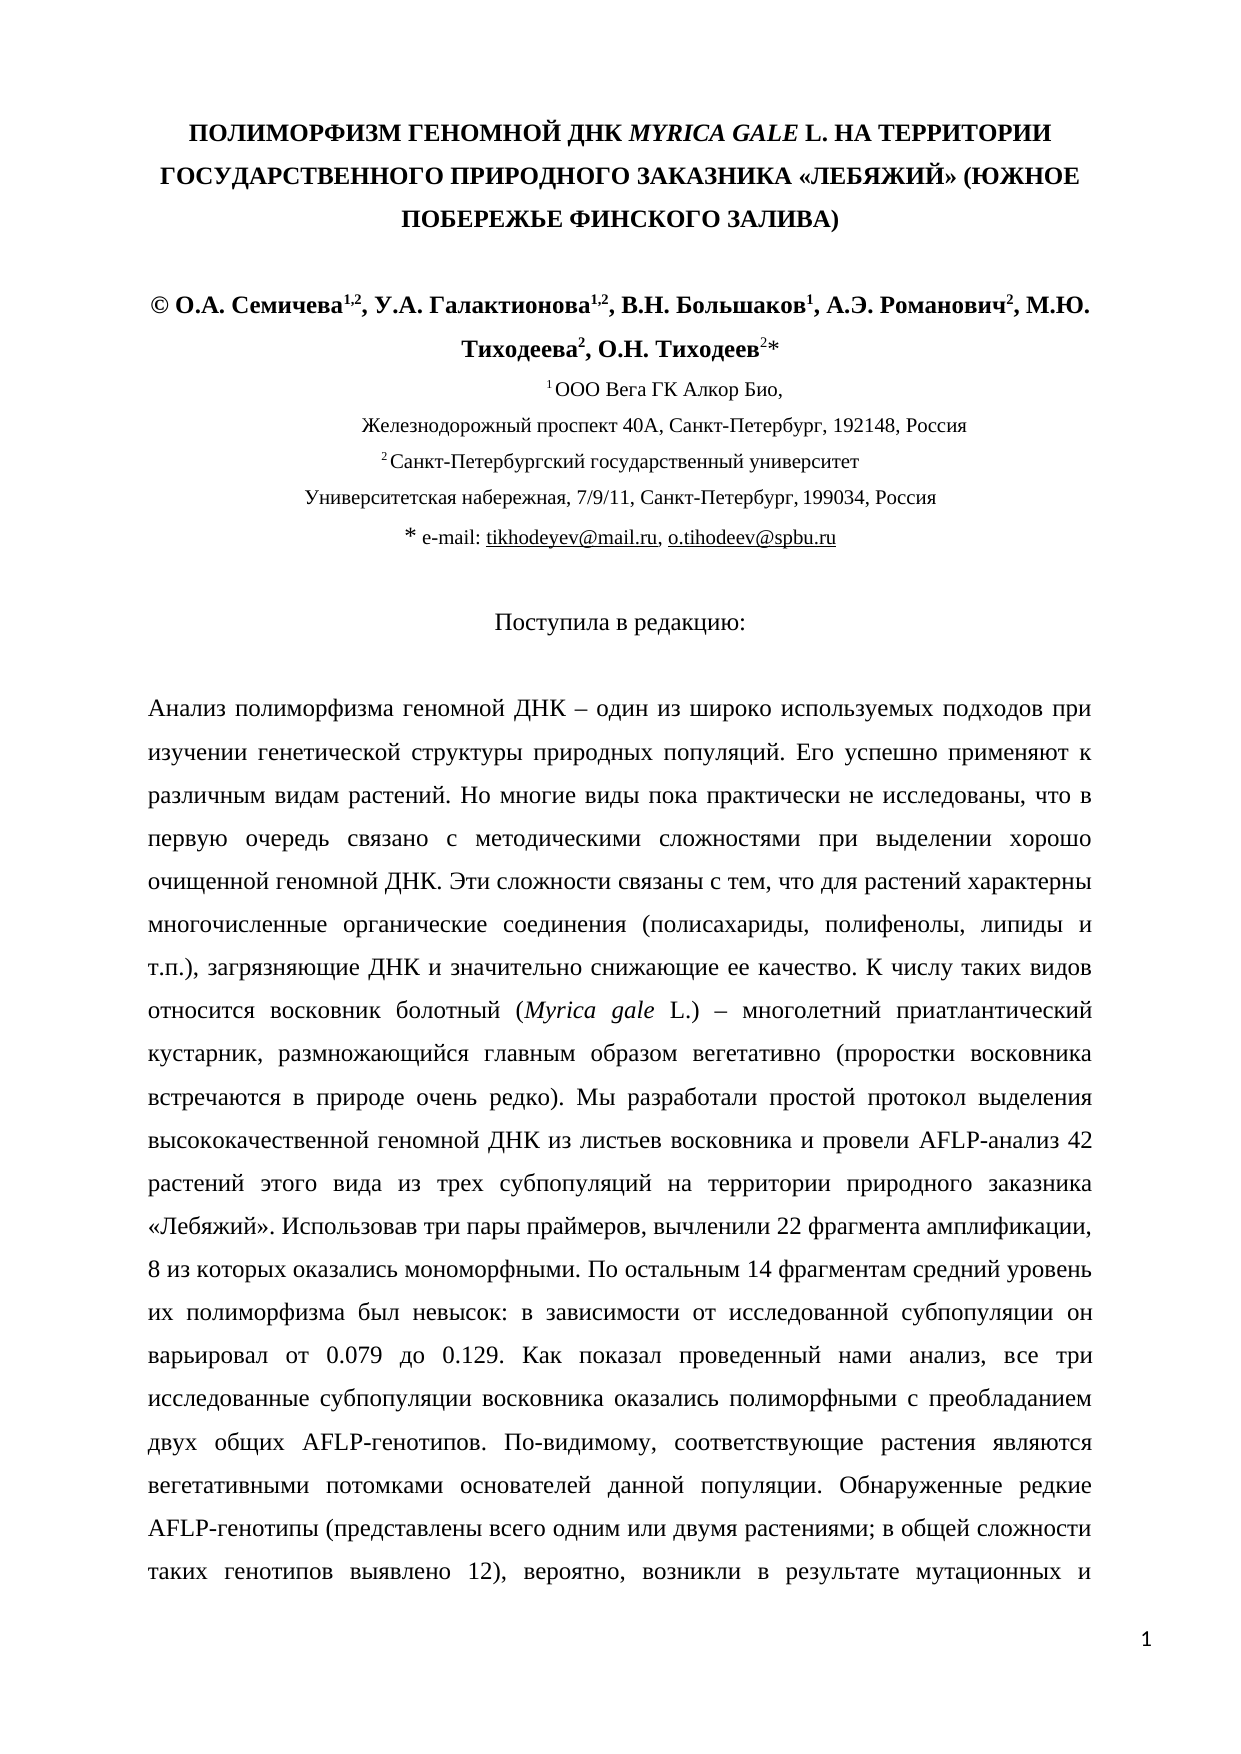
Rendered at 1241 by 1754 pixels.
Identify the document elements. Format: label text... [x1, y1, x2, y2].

text ПОЛИМОРФИЗМ ГЕНОМНОЙ ДНК MYRICA GALE L. НА ТЕРРИТОРИИ ГОСУДАРСТВЕННОГО ПРИРОДНОГО ЗАКАЗНИКА «ЛЕБЯЖИЙ» (ЮЖНОЕ ПОБЕРЕЖЬЕ ФИНСКОГО ЗАЛИВА) [148, 118, 1093, 233]
text Поступила в редакцию: [148, 607, 1093, 636]
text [148, 1412, 1093, 1585]
text 2 Санкт-Петербургский государственный университет [148, 449, 1093, 473]
text 1 ООО Вега ГК Алкор Био, [177, 377, 1152, 401]
text Железнодорожный проспект 40А, Санкт-Петербург, 192148, Россия [177, 413, 1152, 437]
text Университетская набережная, 7/9/11, Санкт-Петербург, 199034, Россия [148, 485, 1093, 509]
text * e-mail: tikhodeyev@mail.ru, o.tihodeev@spbu.ru [148, 521, 1093, 550]
text © О.А. Семичева1,2, У.А. Галактионова1,2, В.Н. Большаков1, А.Э. Романович2, М.Ю. Тиходеева2, О.Н. Тиходеев2* [148, 291, 1093, 362]
